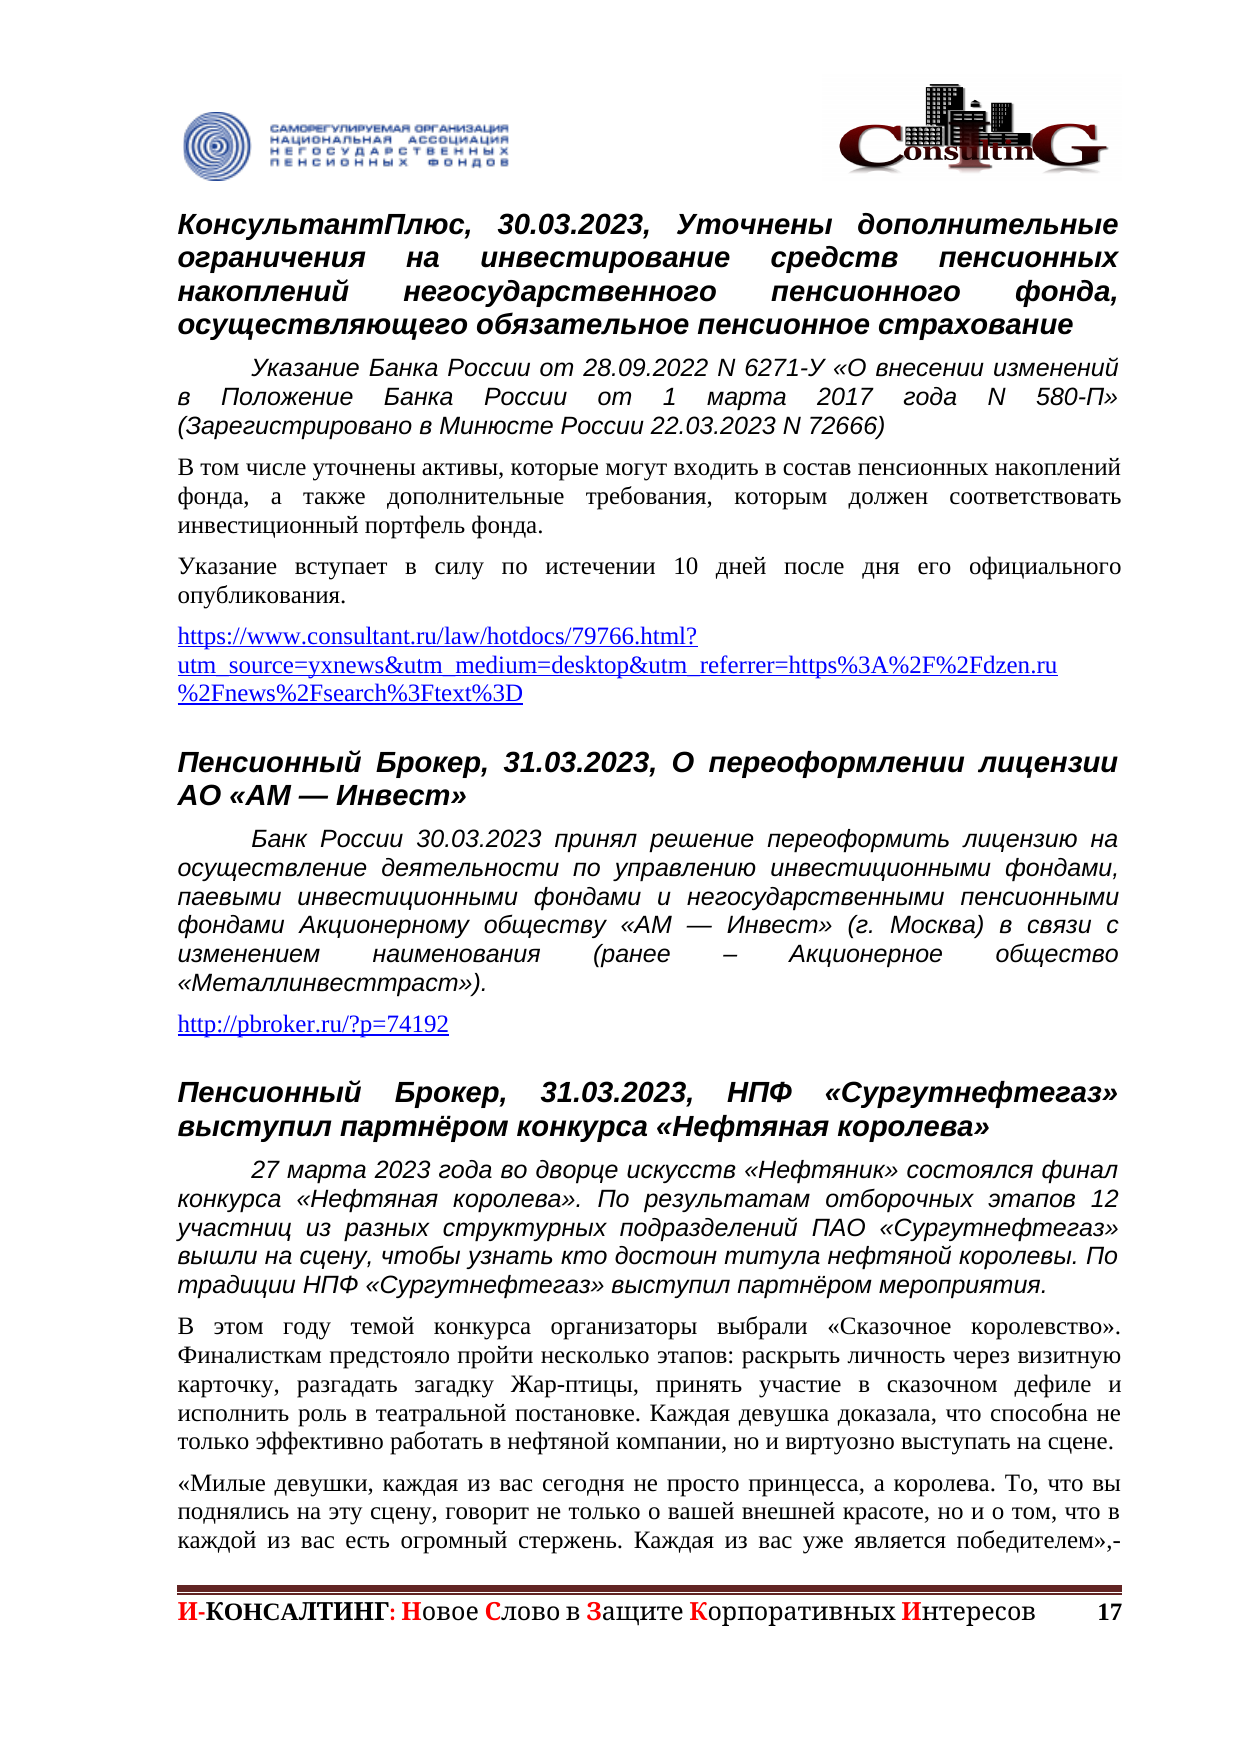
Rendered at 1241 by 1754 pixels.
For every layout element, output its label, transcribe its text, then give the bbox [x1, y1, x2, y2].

picture [183, 112, 509, 181]
text В этом году темой конкурса организаторы выбрали «Сказочное королевство». Финалисткам предстояло пройти несколько этапов: раскрыть личность через визитную карточку, разгадать загадку Жар-птицы, принять участие в сказочном дефиле и исполнить роль в театральной постановке. Каждая девушка доказала, что способна не только эффективно работать в нефтяной компании, но и виртуозно выступать на сцене. [177, 1311, 1122, 1455]
subtitle Пенсионный Брокер, 31.03.2023, НПФ «Сургутнефтегаз» выступил партнёром конкурса «Нефтяная королева» [177, 1076, 1122, 1143]
text В том числе уточнены активы, которые могут входить в состав пенсионных накоплений фонда, а также дополнительные требования, которым должен соответствовать инвестиционный портфель фонда. [177, 452, 1122, 538]
subtitle Пенсионный Брокер, 31.03.2023, О переоформлении лицензии АО «АМ — Инвест» [177, 745, 1122, 812]
text http://pbroker.ru/?p=74192 [177, 1009, 1122, 1038]
subtitle КонсультантПлюс, 30.03.2023, Уточнены дополнительные ограничения на инвестирование средств пенсионных накоплений негосударственного пенсионного фонда, осуществляющего обязательное пенсионное страхование [177, 207, 1122, 341]
picture [822, 73, 1123, 181]
subtitle Указание Банка России от 28.09.2022 N 6271-У «О внесении изменений в Положение Банка России от 1 марта 2017 года N 580-П» (Зарегистрировано в Минюсте России 22.03.2023 N 72666) [177, 353, 1122, 440]
text https://www.consultant.ru/law/hotdocs/79766.html?utm_source=yxnews&utm_medium=desktop&utm_referrer=https%3A%2F%2Fdzen.ru%2Fnews%2Fsearch%3Ftext%3D [177, 621, 1122, 707]
subtitle Банк России 30.03.2023 принял решение переоформить лицензию на осуществление деятельности по управлению инвестиционными фондами, паевыми инвестиционными фондами и негосударственными пенсионными фондами Акционерному обществу «АМ — Инвест» (г. Москва) в связи с изменением наименования (ранее – Акционерное общество «Металлинвесттраст»). [177, 824, 1122, 997]
subtitle 27 марта 2023 года во дворце искусств «Нефтяник» состоялся финал конкурса «Нефтяная королева». По результатам отборочных этапов 12 участниц из разных структурных подразделений ПАО «Сургутнефтегаз» вышли на сцену, чтобы узнать кто достоин титула нефтяной королевы. По традиции НПФ «Сургутнефтегаз» выступил партнёром мероприятия. [177, 1155, 1122, 1299]
text Указание вступает в силу по истечении 10 дней после дня его официального опубликования. [177, 551, 1122, 608]
